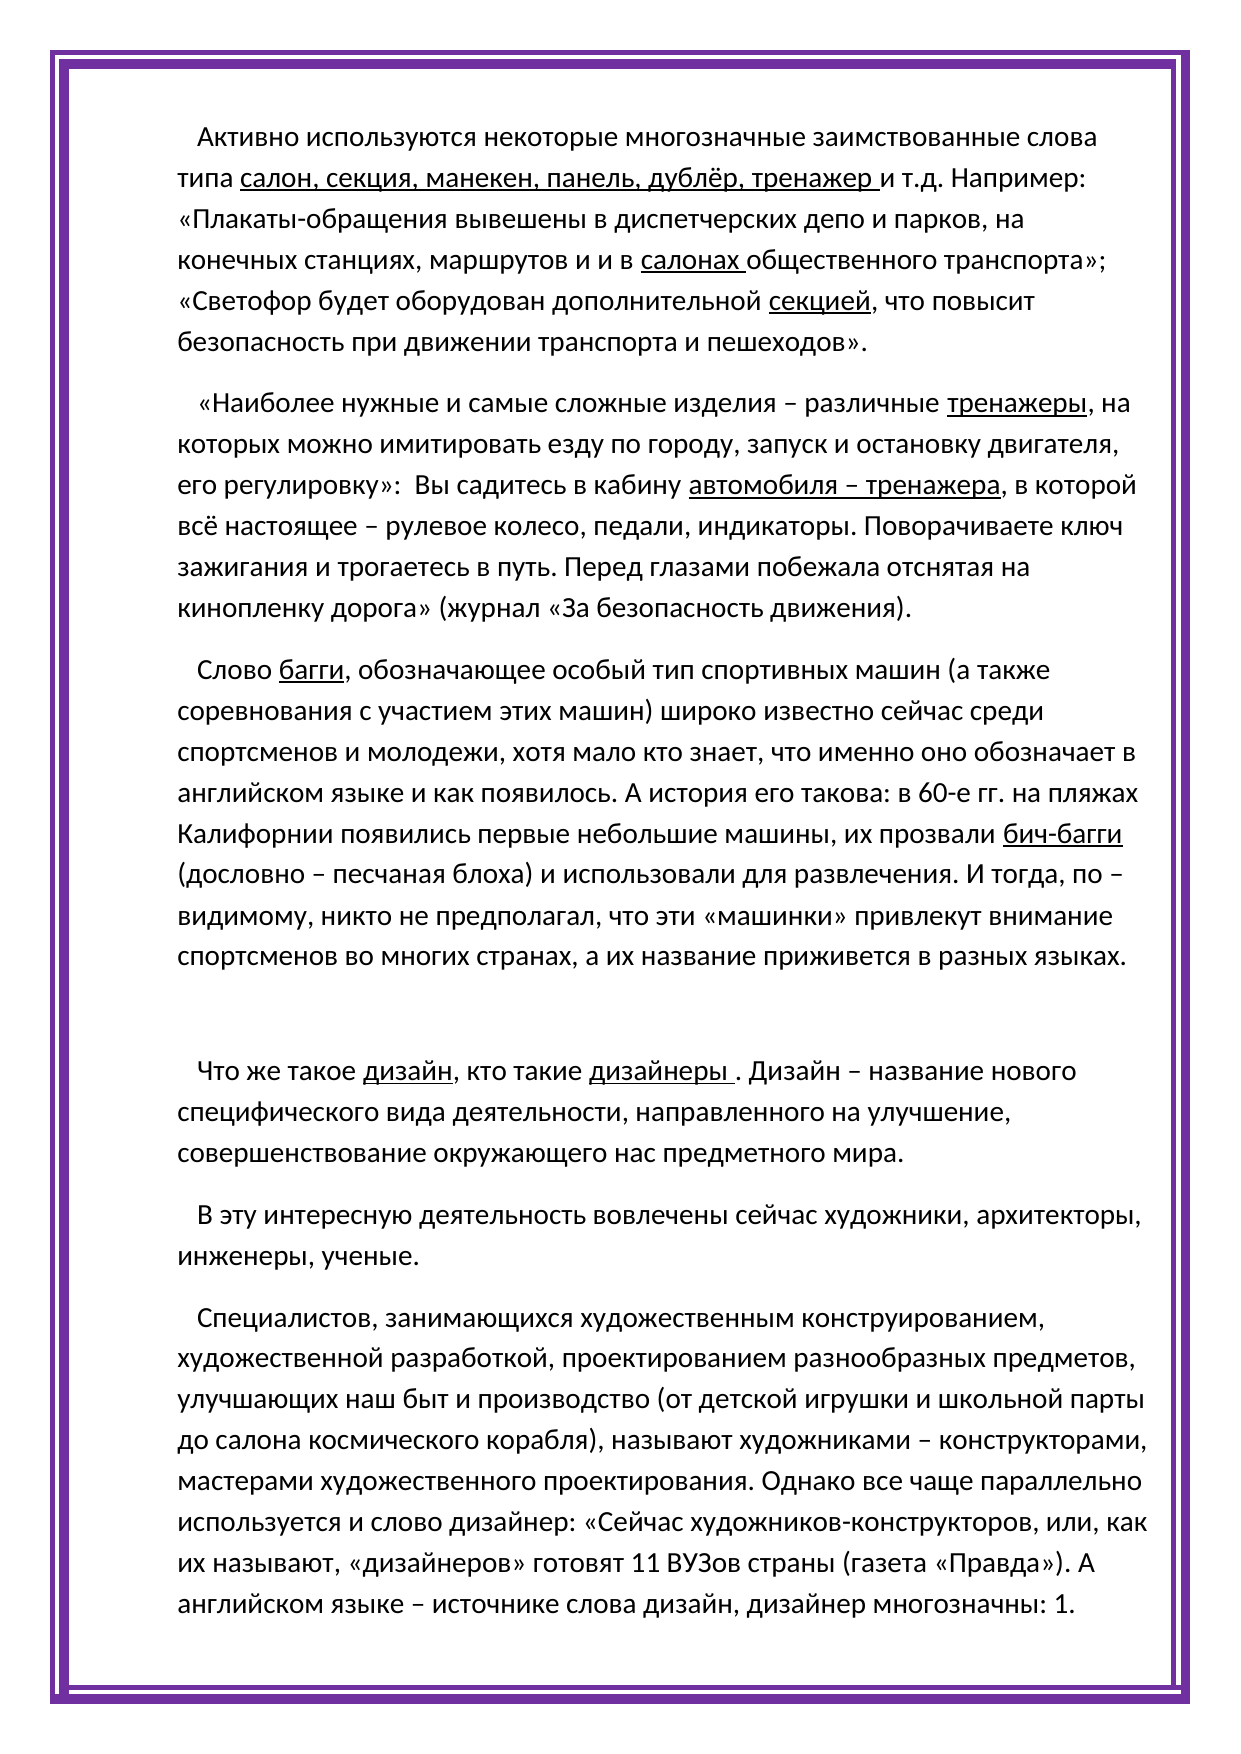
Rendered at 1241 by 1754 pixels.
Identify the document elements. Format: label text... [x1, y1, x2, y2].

text «Наиболее нужные и самые сложные изделия – различные тренажеры, на которых можно имитировать езду по городу, запуск и остановку двигателя, его регулировку»: Вы садитесь в кабину автомобиля – тренажера, в которой всё настоящее – рулевое колесо, педали, индикаторы. Поворачиваете ключ зажигания и трогаетесь в путь. Перед глазами побежала отснятая на кинопленку дорога» (журнал «За безопасность движения). [177, 384, 1152, 625]
text Что же такое дизайн, кто такие дизайнеры . Дизайн – название нового специфического вида деятельности, направленного на улучшение, совершенствование окружающего нас предметного мира. [177, 1052, 1152, 1170]
text Слово багги, обозначающее особый тип спортивных машин (а также соревнования с участием этих машин) широко известно сейчас среди спортсменов и молодежи, хотя мало кто знает, что именно оно обозначает в английском языке и как появилось. А история его такова: в 60-е гг. на пляжах Калифорнии появились первые небольшие машины, их прозвали бич-багги (дословно – песчаная блоха) и использовали для развлечения. И тогда, по –видимому, никто не предполагал, что эти «машинки» привлекут внимание спортсменов во многих странах, а их название приживется в разных языках. [177, 651, 1152, 973]
text Активно используются некоторые многозначные заимствованные слова типа салон, секция, манекен, панель, дублёр, тренажер и т.д. Например: «Плакаты-обращения вывешены в диспетчерских депо и парков, на конечных станциях, маршрутов и и в салонах общественного транспорта»; «Светофор будет оборудован дополнительной секцией, что повысит безопасность при движении транспорта и пешеходов». [177, 118, 1152, 358]
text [177, 1299, 1152, 1621]
text В эту интересную деятельность вовлечены сейчас художники, архитекторы, инженеры, ученые. [177, 1196, 1152, 1272]
